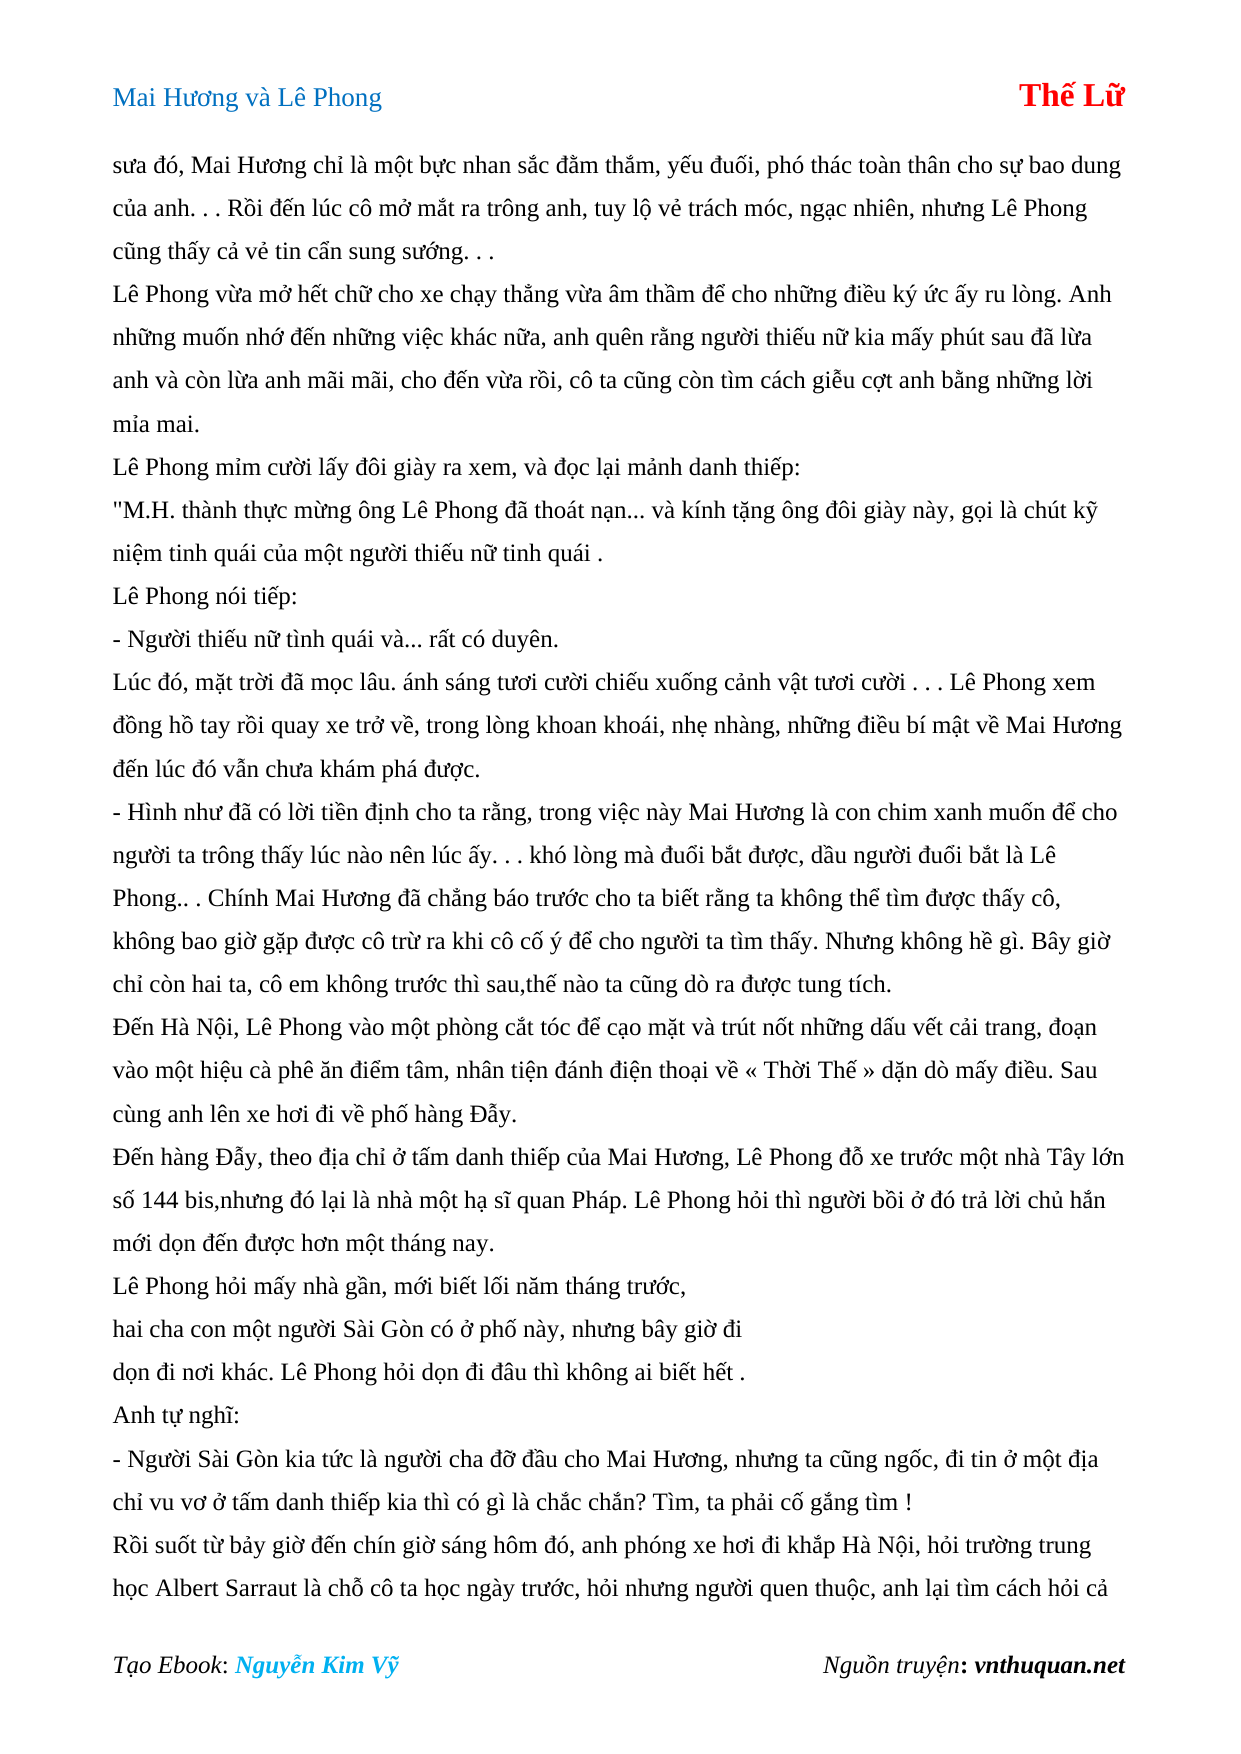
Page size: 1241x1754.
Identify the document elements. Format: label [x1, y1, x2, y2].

text [112, 150, 1128, 1602]
